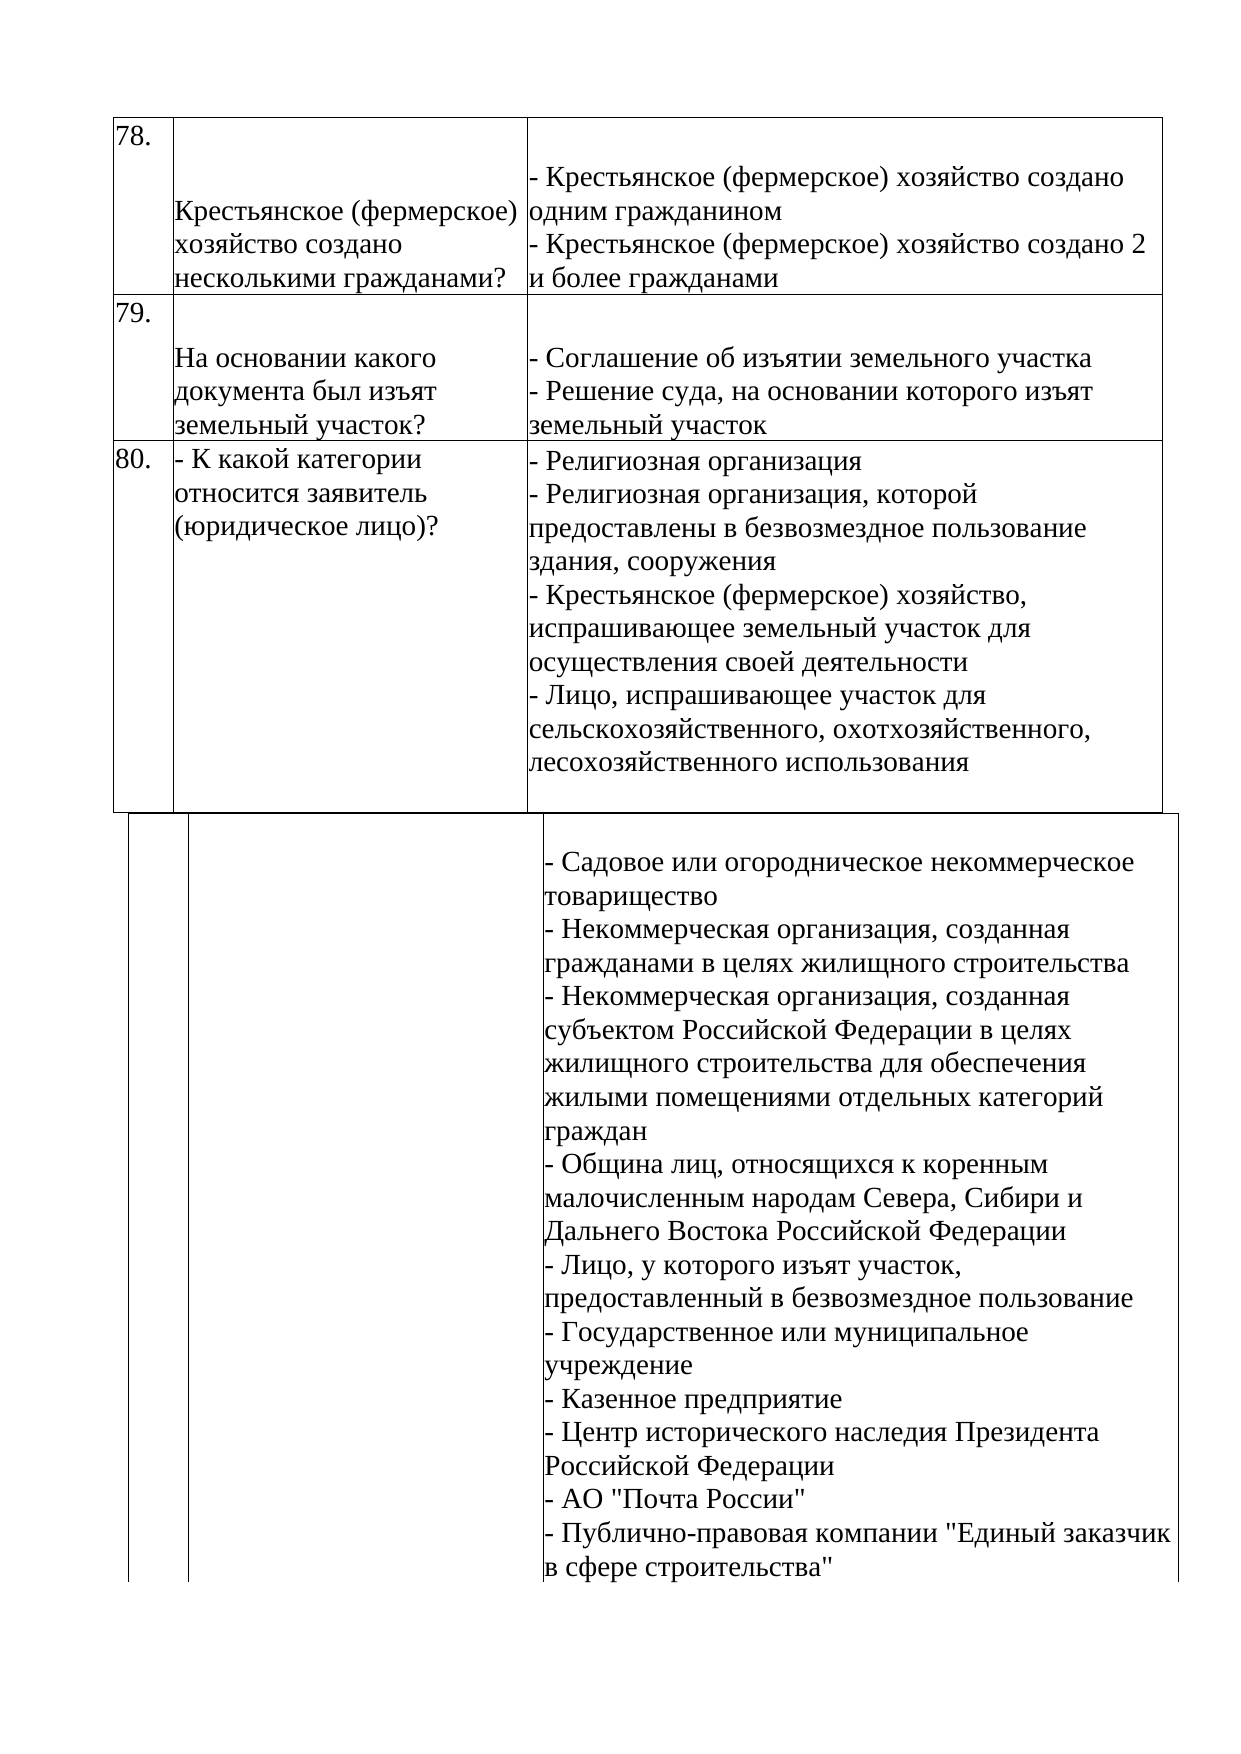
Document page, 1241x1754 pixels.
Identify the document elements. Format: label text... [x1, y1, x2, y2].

table_cell - Соглашение об изъятии земельного участка - Решение суда, на основании которого изъят земельный участок [528, 295, 1162, 440]
table_cell - К какой категории относится заявитель (юридическое лицо)? [174, 441, 527, 812]
table_header - Садовое или огородническое некоммерческое товарищество - Некоммерческая организация, созданная гражданами в целях жилищного строительства - Некоммерческая организация, созданная субъектом Российской Федерации в целях жилищного строительства для обеспечения жилыми помещениями отдельных категорий граждан - Община лиц, относящихся к коренным малочисленным народам Севера, Сибири и Дальнего Востока Российской Федерации - Лицо, у которого изъят участок, предоставленный в безвозмездное пользование - Государственное или муниципальное учреждение - Казенное предприятие - Центр исторического наследия Президента Российской Федерации - АО "Почта России" - Публично-правовая компании "Единый заказчик в сфере строительства" [544, 814, 1178, 1582]
table_cell 80. [114, 441, 173, 812]
table_cell Крестьянское (фермерское) хозяйство создано несколькими гражданами? [174, 118, 527, 294]
table_header [129, 814, 188, 1582]
table_cell 79. [114, 295, 173, 440]
table_cell 78. [114, 118, 173, 294]
table_header [189, 814, 543, 1582]
table_cell - Религиозная организация - Религиозная организация, которой предоставлены в безвозмездное пользование здания, сооружения - Крестьянское (фермерское) хозяйство, испрашивающее земельный участок для осуществления своей деятельности - Лицо, испрашивающее участок для сельскохозяйственного, охотхозяйственного, лесохозяйственного использования [528, 441, 1162, 812]
table_cell - Крестьянское (фермерское) хозяйство создано одним гражданином - Крестьянское (фермерское) хозяйство создано 2 и более гражданами [528, 118, 1162, 294]
table_cell На основании какого документа был изъят земельный участок? [174, 295, 527, 440]
